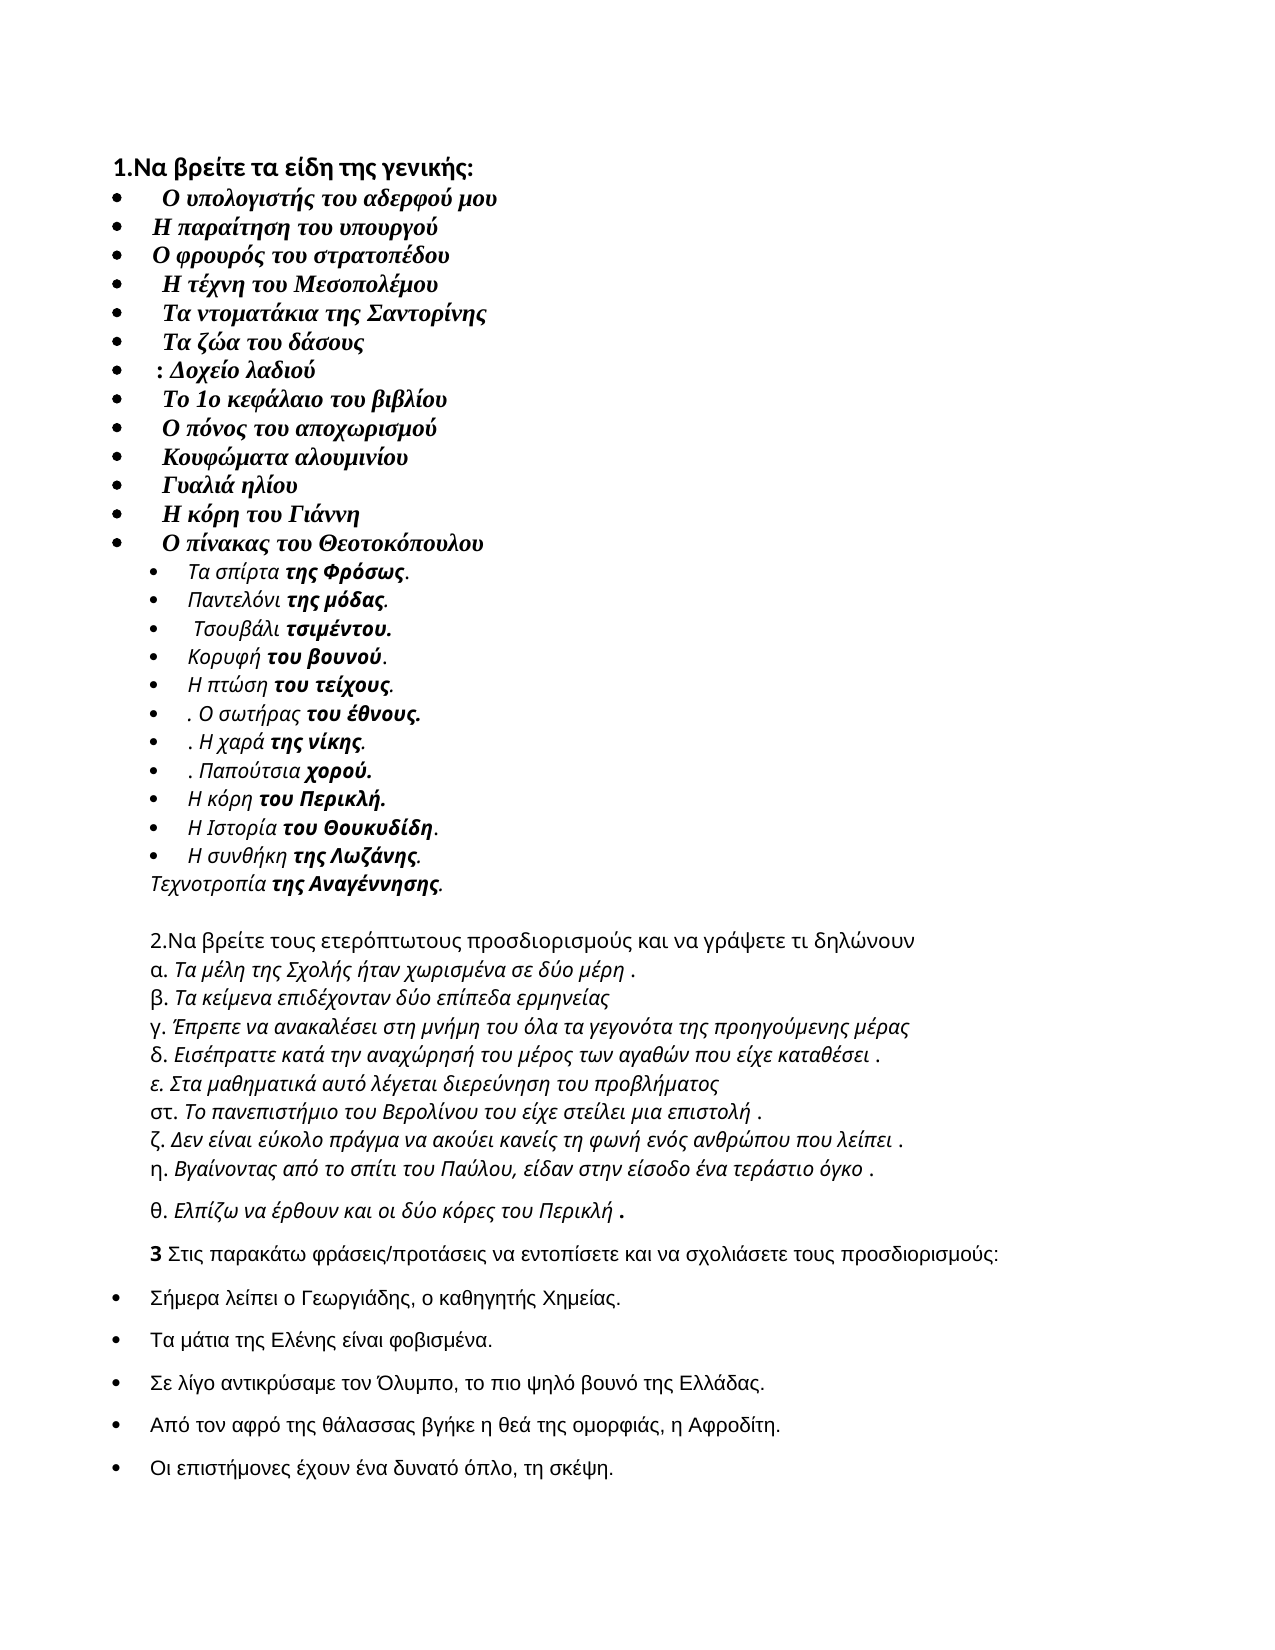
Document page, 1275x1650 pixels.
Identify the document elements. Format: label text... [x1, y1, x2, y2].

text  Ο φρουρός του στρατοπέδου [112, 241, 1125, 269]
text  Το 1ο κεφάλαιο του βιβλίου [112, 384, 1125, 413]
text  Ο πόνος του αποχωρισμού [112, 413, 1125, 442]
list Κορυφή του βουνού. [150, 642, 1125, 671]
list . Ο σωτήρας του έθνους. [150, 699, 1125, 727]
text ε. Στα μαθηματικά αυτό λέγεται διερεύνηση του προβλήματος [150, 1069, 1125, 1097]
text ζ. Δεν είναι εύκολο πράγμα να ακούει κανείς τη φωνή ενός ανθρώπου που λείπει . [150, 1126, 1125, 1154]
text θ. Ελπίζω να έρθουν και οι δύο κόρες του Περικλή . [150, 1182, 1125, 1225]
list Η συνθήκη της Λωζάνης. [150, 841, 1125, 869]
list Από τον αφρό της θάλασσας βγήκε η θεά της ομορφιάς, η Αφροδίτη. [112, 1395, 1125, 1437]
text  Η παραίτηση του υπουργού [112, 212, 1125, 241]
list Σε λίγο αντικρύσαμε τον Όλυμπο, το πιο ψηλό βουνό της Ελλάδας. [112, 1352, 1125, 1395]
list Η Ιστορία του Θουκυδίδη. [150, 813, 1125, 841]
text  Γυαλιά ηλίου [112, 471, 1125, 499]
list Η κόρη του Περικλή. [150, 784, 1125, 813]
text γ. Έπρεπε να ανακαλέσει στη μνήμη του όλα τα γεγονότα της προηγούμενης μέρας [150, 1012, 1125, 1040]
list . Η χαρά της νίκης. [150, 727, 1125, 756]
text  Ο υπολογιστής του αδερφού μου [112, 183, 1125, 212]
text δ. Εισέπραττε κατά την αναχώρησή του μέρος των αγαθών που είχε καταθέσει . [150, 1040, 1125, 1069]
list Οι επιστήμονες έχουν ένα δυνατό όπλο, τη σκέψη. [112, 1437, 1125, 1480]
text  Κουφώματα αλουμινίου [112, 442, 1125, 471]
text α. Τα μέλη της Σχολής ήταν χωρισμένα σε δύο μέρη . [150, 955, 1125, 983]
list Τα σπίρτα της Φρόσως. [150, 557, 1125, 585]
text  : Δοχείο λαδιού [112, 356, 1125, 384]
list Τα μάτια της Ελένης είναι φοβισμένα. [112, 1310, 1125, 1352]
list . Παπούτσια χορού. [150, 756, 1125, 784]
text β. Τα κείμενα επιδέχονταν δύο επίπεδα ερμηνείας [150, 983, 1125, 1012]
text  Τα ντοματάκια της Σαντορίνης [112, 298, 1125, 327]
text Τεχνοτροπία της Αναγέννησης. [150, 869, 1125, 898]
text  Η τέχνη του Μεσοπολέμου [112, 269, 1125, 298]
text 3 Στις παρακάτω φράσεις/προτάσεις να εντοπίσετε και να σχολιάσετε τους προσδιορισμούς: [150, 1225, 1125, 1267]
text 1.Να βρείτε τα είδη της γενικής: [112, 150, 1125, 183]
list Παντελόνι της μόδας. [150, 585, 1125, 614]
list Η πτώση του τείχους. [150, 671, 1125, 699]
text  Η κόρη του Γιάννη [112, 499, 1125, 528]
text στ. Το πανεπιστήμιο του Βερολίνου του είχε στείλει μια επιστολή . [150, 1097, 1125, 1126]
list Τσουβάλι τσιμέντου. [150, 614, 1125, 642]
text 2.Να βρείτε τους ετερόπτωτους προσδιορισμούς και να γράψετε τι δηλώνουν [150, 926, 1125, 955]
text η. Βγαίνοντας από το σπίτι του Παύλου, είδαν στην είσοδο ένα τεράστιο όγκο . [150, 1154, 1125, 1182]
text  Τα ζώα του δάσους [112, 327, 1125, 356]
list Σήμερα λείπει ο Γεωργιάδης, ο καθηγητής Χημείας. [112, 1267, 1125, 1310]
text  Ο πίνακας του Θεοτοκόπουλου [112, 528, 1125, 557]
